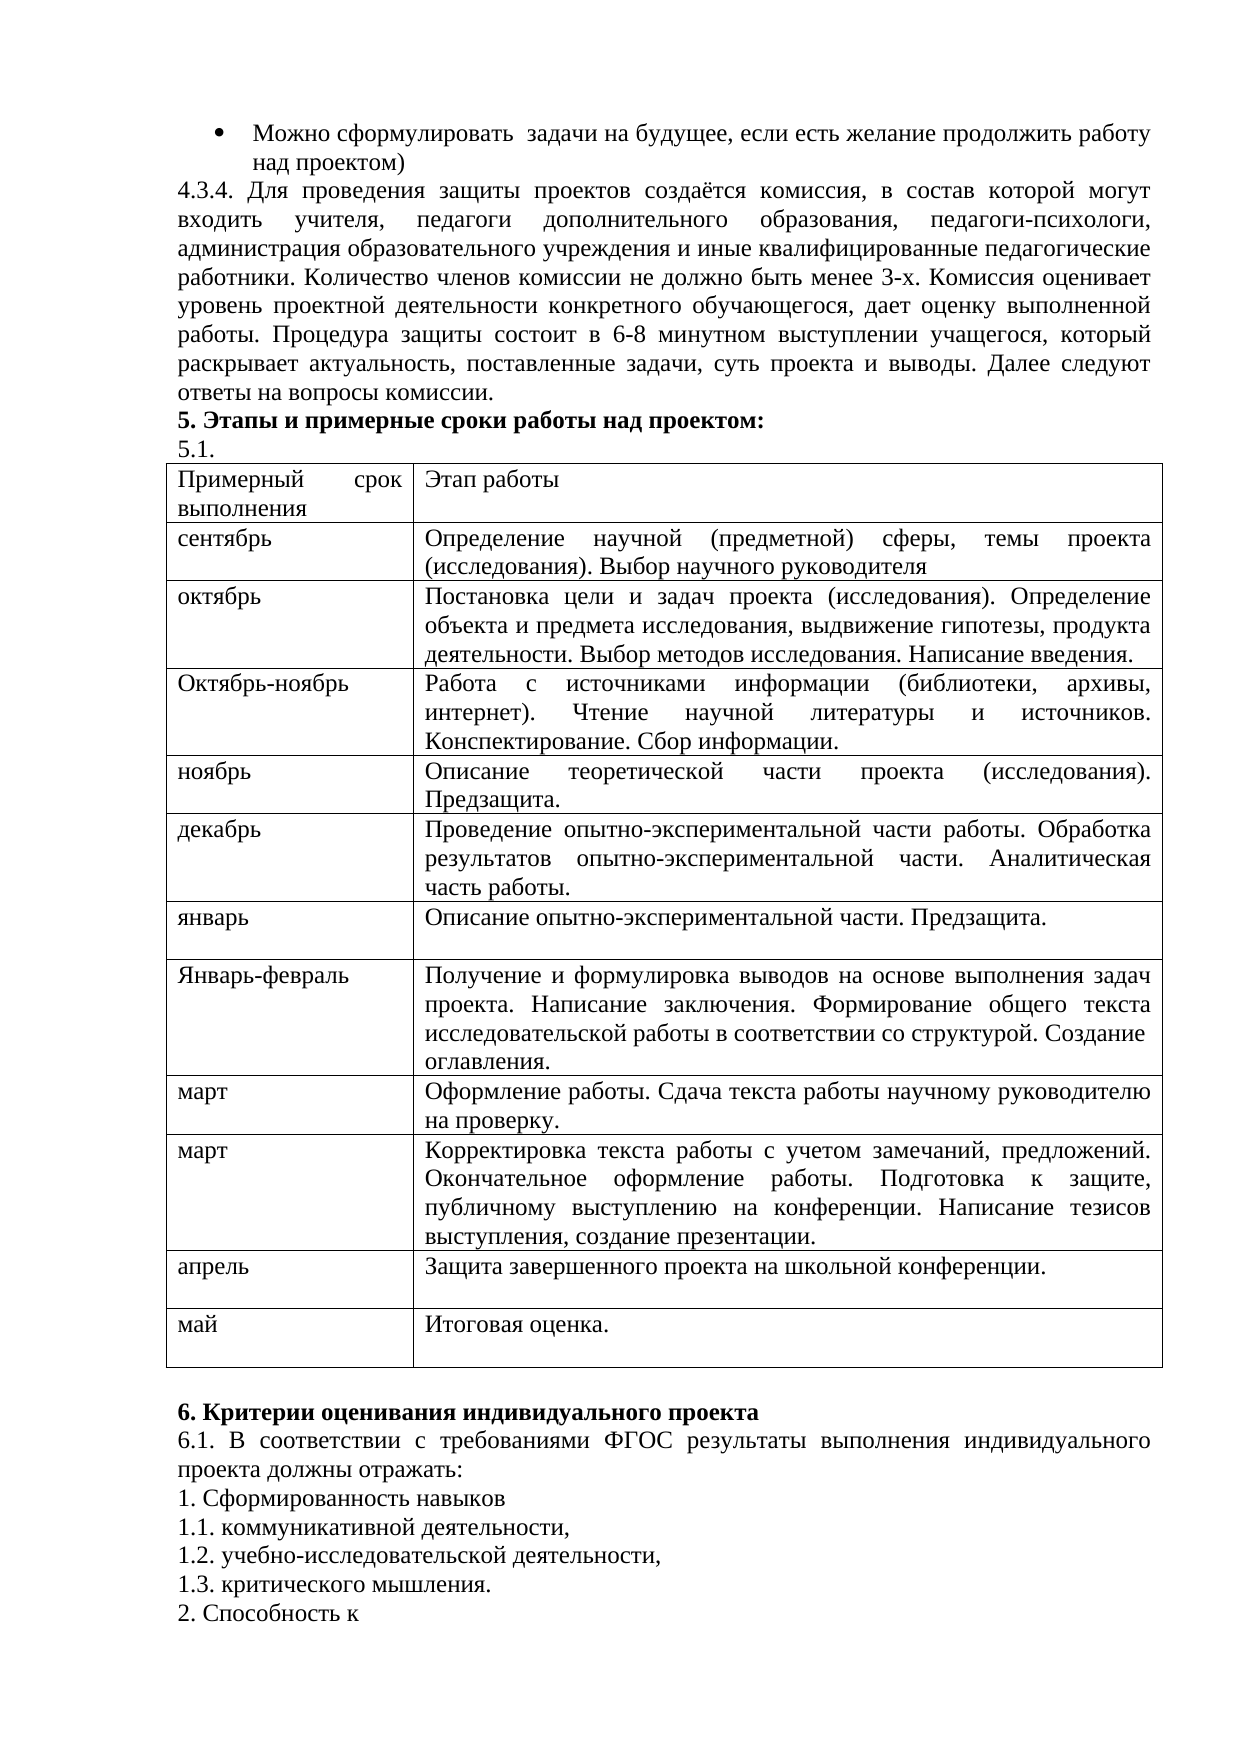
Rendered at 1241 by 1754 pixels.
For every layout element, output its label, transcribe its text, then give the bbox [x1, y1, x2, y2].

table_cell Постановка цели и задач проекта (исследования). Определение объекта и предмета исследования, выдвижение гипотезы, продукта деятельности. Выбор методов исследования. Написание введения. [414, 581, 1162, 667]
table_cell Получение и формулировка выводов на основе выполнения задач проекта. Написание заключения. Формирование общего текста исследовательской работы в соответствии со структурой. Создание оглавления. [414, 960, 1162, 1075]
table_cell декабрь [167, 814, 413, 901]
table_cell сентябрь [167, 523, 413, 580]
table_cell Октябрь-ноябрь [167, 669, 413, 755]
table_cell ноябрь [167, 756, 413, 813]
table_cell Описание теоретической части проекта (исследования). Предзащита. [414, 756, 1162, 813]
table_cell Защита завершенного проекта на школьной конференции. [414, 1251, 1162, 1308]
table_header Этап работы [414, 464, 1162, 522]
text 1.2. учебно-исследовательской деятельности, [177, 1540, 1152, 1569]
table_cell Описание опытно-экспериментальной части. Предзащита. [414, 902, 1162, 959]
text 6.1. В соответствии с требованиями ФГОС результаты выполнения индивидуального проекта должны отражать: [177, 1425, 1152, 1483]
text 4.3.4. Для проведения защиты проектов создаётся комиссия, в состав которой могут входить учителя, педагоги дополнительного образования, педагоги-психологи, администрация образовательного учреждения и иные квалифицированные педагогические работники. Количество членов комиссии не должно быть менее 3-х. Комиссия оценивает уровень проектной деятельности конкретного обучающегося, дает оценку выполненной работы. Процедура защиты состоит в 6-8 минутном выступлении учащегося, который раскрывает актуальность, поставленные задачи, суть проекта и выводы. Далее следуют ответы на вопросы комиссии. [177, 176, 1152, 406]
table_cell Работа с источниками информации (библиотеки, архивы, интернет). Чтение научной литературы и источников. Конспектирование. Сбор информации. [414, 669, 1162, 755]
table_cell май [167, 1309, 413, 1367]
text 5.1. [177, 434, 1152, 463]
list Можно сформулировать задачи на будущее, если есть желание продолжить работу над проектом) [215, 118, 1152, 176]
text 5. Этапы и примерные сроки работы над проектом: [177, 406, 1152, 434]
table_cell октябрь [167, 581, 413, 667]
table_header Примерный срок выполнения [167, 464, 413, 522]
text 1.1. коммуникативной деятельности, [177, 1512, 1152, 1540]
table_cell март [167, 1135, 413, 1250]
table_cell март [167, 1076, 413, 1134]
text 6. Критерии оценивания индивидуального проекта [177, 1397, 1152, 1425]
table_cell апрель [167, 1251, 413, 1308]
table_cell Корректировка текста работы с учетом замечаний, предложений. Окончательное оформление работы. Подготовка к защите, публичному выступлению на конференции. Написание тезисов выступления, создание презентации. [414, 1135, 1162, 1250]
table_cell Проведение опытно-экспериментальной части работы. Обработка результатов опытно-экспериментальной части. Аналитическая часть работы. [414, 814, 1162, 901]
table_cell Оформление работы. Сдача текста работы научному руководителю на проверку. [414, 1076, 1162, 1134]
table_cell Январь-февраль [167, 960, 413, 1075]
table_cell Определение научной (предметной) сферы, темы проекта (исследования). Выбор научного руководителя [414, 523, 1162, 580]
table_cell Итоговая оценка. [414, 1309, 1162, 1367]
table_cell январь [167, 902, 413, 959]
text 1. Сформированность навыков [177, 1483, 1152, 1512]
text 2. Способность к [177, 1598, 1152, 1627]
text 1.3. критического мышления. [177, 1569, 1152, 1598]
